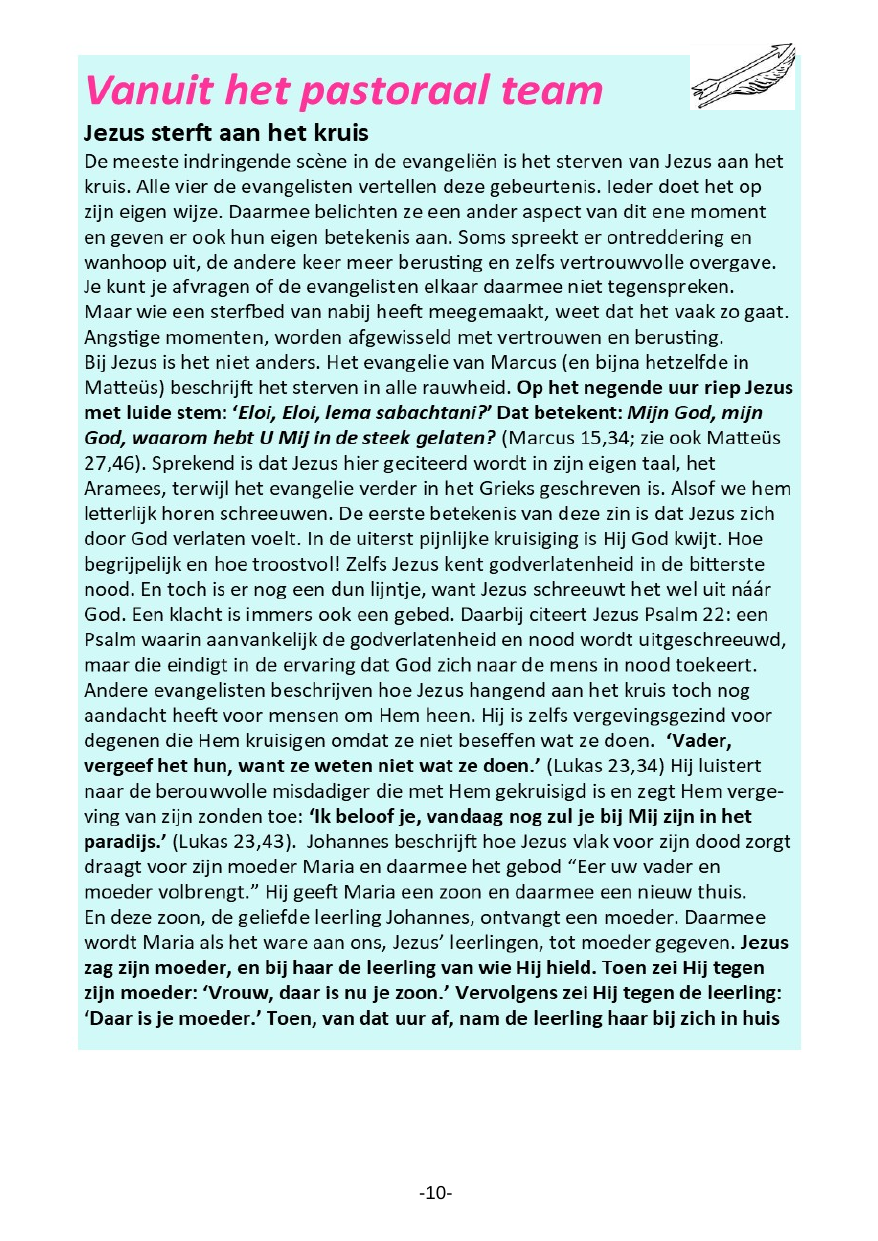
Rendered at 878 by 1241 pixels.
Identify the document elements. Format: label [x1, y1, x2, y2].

picture [20, 0, 857, 1053]
